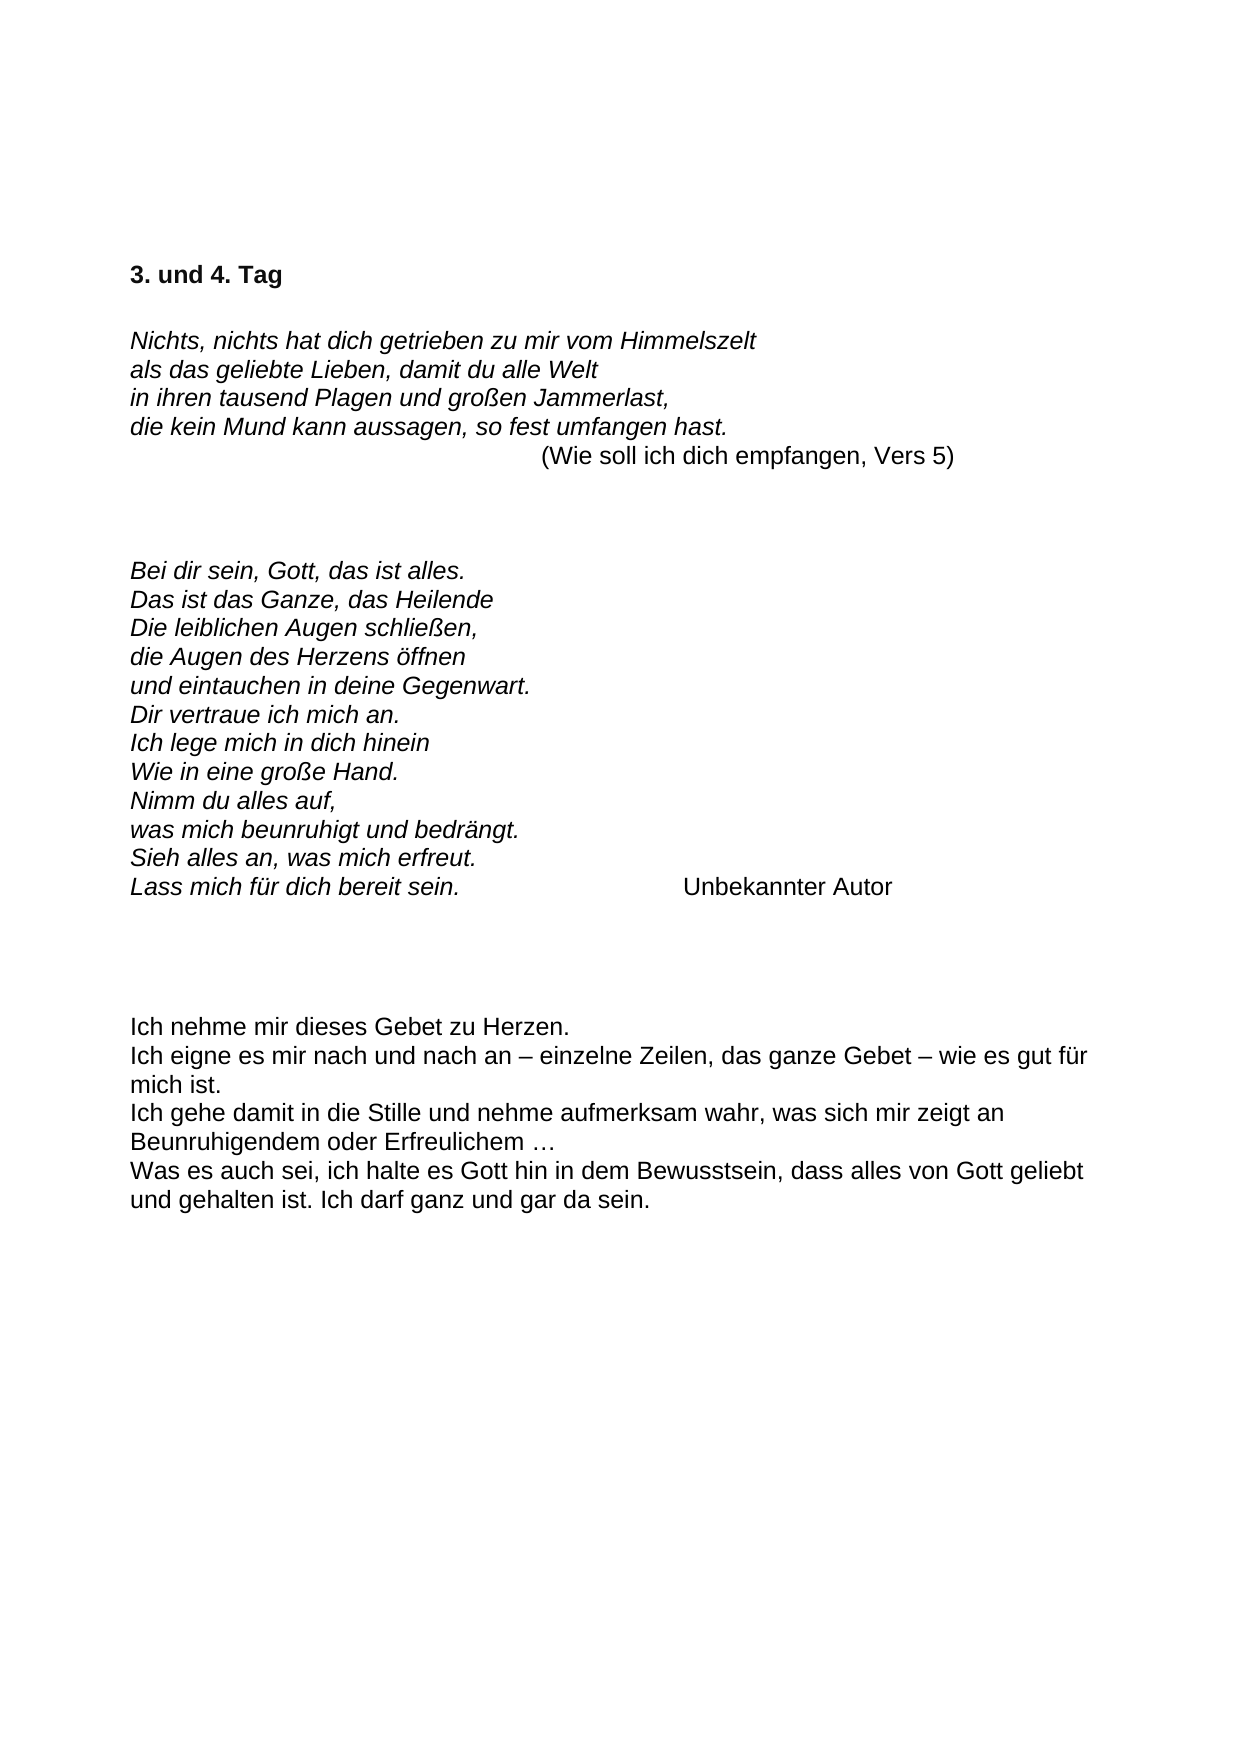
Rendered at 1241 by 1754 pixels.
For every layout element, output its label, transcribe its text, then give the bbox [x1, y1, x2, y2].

text 3. und 4. Tag [130, 260, 1110, 289]
text Wie in eine große Hand. [130, 757, 1110, 786]
text Dir vertraue ich mich an. [130, 700, 1110, 728]
text Ich lege mich in dich hinein [130, 728, 1110, 757]
text Lass mich für dich bereit sein. Unbekannter Autor [130, 872, 1110, 901]
text Bei dir sein, Gott, das ist alles. [130, 556, 1110, 585]
text (Wie soll ich dich empfangen, Vers 5) [130, 441, 1110, 470]
text Was es auch sei, ich halte es Gott hin in dem Bewusstsein, dass alles von Gott geliebt und gehalten ist. Ich darf ganz und gar da sein. [130, 1156, 1110, 1213]
text Ich nehme mir dieses Gebet zu Herzen. [130, 1012, 1110, 1041]
text Nichts, nichts hat dich getrieben zu mir vom Himmelszelt als das geliebte Lieben, damit du alle Welt in ihren tausend Plagen und großen Jammerlast, die kein Mund kann aussagen, so fest umfangen hast. [130, 326, 1110, 441]
text Nimm du alles auf, [130, 786, 1110, 815]
text die Augen des Herzens öffnen [130, 642, 1110, 671]
text Die leiblichen Augen schließen, [130, 613, 1110, 642]
text Sieh alles an, was mich erfreut. [130, 843, 1110, 872]
text und eintauchen in deine Gegenwart. [130, 671, 1110, 700]
text Ich gehe damit in die Stille und nehme aufmerksam wahr, was sich mir zeigt an Beunruhigendem oder Erfreulichem … [130, 1098, 1110, 1156]
text was mich beunruhigt und bedrängt. [130, 815, 1110, 843]
text Ich eigne es mir nach und nach an – einzelne Zeilen, das ganze Gebet – wie es gut für mich ist. [130, 1041, 1110, 1098]
text Das ist das Ganze, das Heilende [130, 585, 1110, 613]
